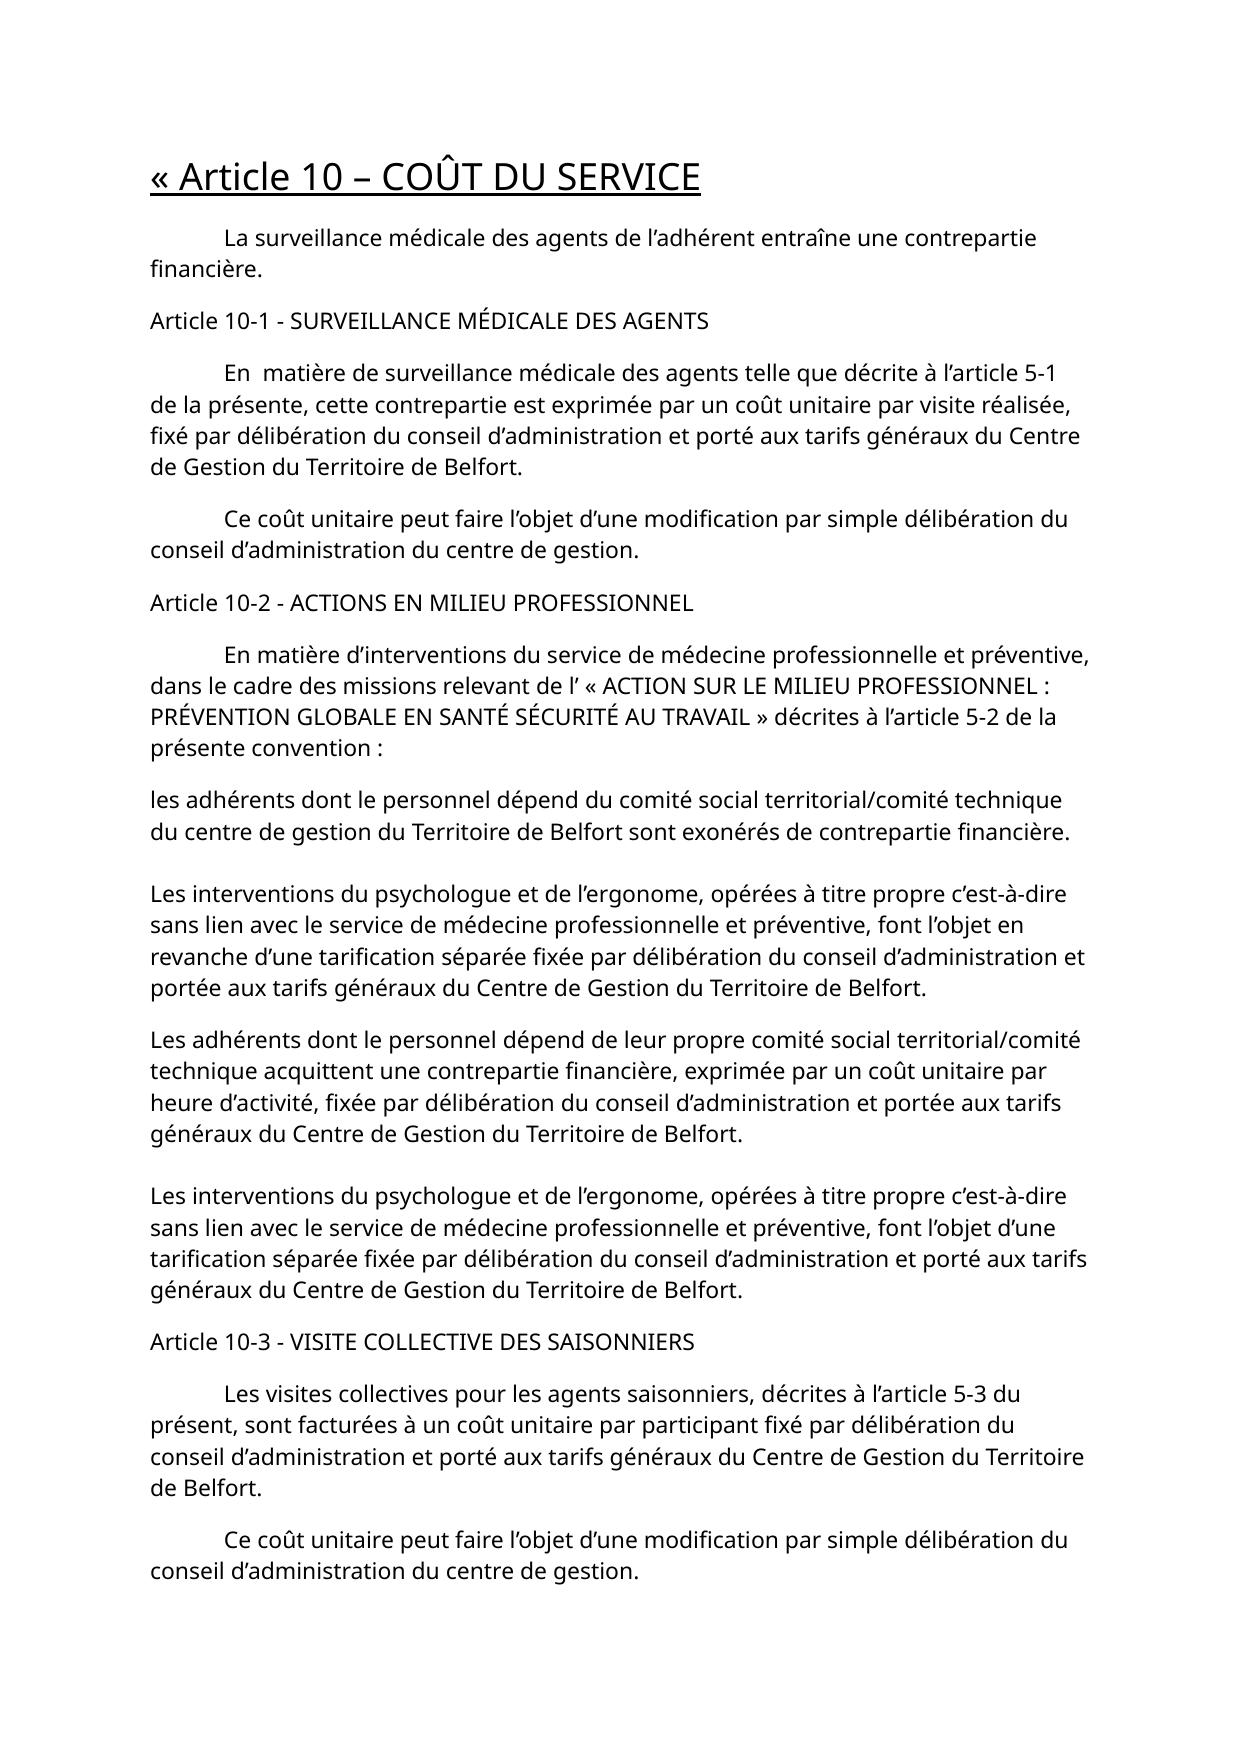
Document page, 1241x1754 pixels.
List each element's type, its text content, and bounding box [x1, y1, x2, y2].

text les adhérents dont le personnel dépend du comité social territorial/comité technique du centre de gestion du Territoire de Belfort sont exonérés de contrepartie financière. Les interventions du psychologue et de l’ergonome, opérées à titre propre c’est-à-dire sans lien avec le service de médecine professionnelle et préventive, font l’objet en revanche d’une tarification séparée fixée par délibération du conseil d’administration et portée aux tarifs généraux du Centre de Gestion du Territoire de Belfort. [150, 784, 1090, 1003]
text La surveillance médicale des agents de l’adhérent entraîne une contrepartie financière. [150, 222, 1090, 284]
text Ce coût unitaire peut faire l’objet d’une modification par simple délibération du conseil d’administration du centre de gestion. [150, 1524, 1090, 1586]
text Article 10-2 - ACTIONS EN MILIEU PROFESSIONNEL [150, 586, 1090, 618]
text Les adhérents dont le personnel dépend de leur propre comité social territorial/comité technique acquittent une contrepartie financière, exprimée par un coût unitaire par heure d’activité, fixée par délibération du conseil d’administration et portée aux tarifs généraux du Centre de Gestion du Territoire de Belfort. Les interventions du psychologue et de l’ergonome, opérées à titre propre c’est-à-dire sans lien avec le service de médecine professionnelle et préventive, font l’objet d’une tarification séparée fixée par délibération du conseil d’administration et porté aux tarifs généraux du Centre de Gestion du Territoire de Belfort. [150, 1024, 1090, 1305]
text En matière de surveillance médicale des agents telle que décrite à l’article 5-1 de la présente, cette contrepartie est exprimée par un coût unitaire par visite réalisée, fixé par délibération du conseil d’administration et porté aux tarifs généraux du Centre de Gestion du Territoire de Belfort. [150, 357, 1090, 482]
title « Article 10 – COÛT DU SERVICE [150, 150, 1090, 201]
text Article 10-3 - VISITE COLLECTIVE DES SAISONNIERS [150, 1326, 1090, 1357]
text Les visites collectives pour les agents saisonniers, décrites à l’article 5-3 du présent, sont facturées à un coût unitaire par participant fixé par délibération du conseil d’administration et porté aux tarifs généraux du Centre de Gestion du Territoire de Belfort. [150, 1378, 1090, 1503]
text Ce coût unitaire peut faire l’objet d’une modification par simple délibération du conseil d’administration du centre de gestion. [150, 503, 1090, 566]
text Article 10-1 - SURVEILLANCE MÉDICALE DES AGENTS [150, 305, 1090, 336]
text En matière d’interventions du service de médecine professionnelle et préventive, dans le cadre des missions relevant de l’ « ACTION SUR LE MILIEU PROFESSIONNEL : PRÉVENTION GLOBALE EN SANTÉ SÉCURITÉ AU TRAVAIL » décrites à l’article 5-2 de la présente convention : [150, 638, 1090, 763]
